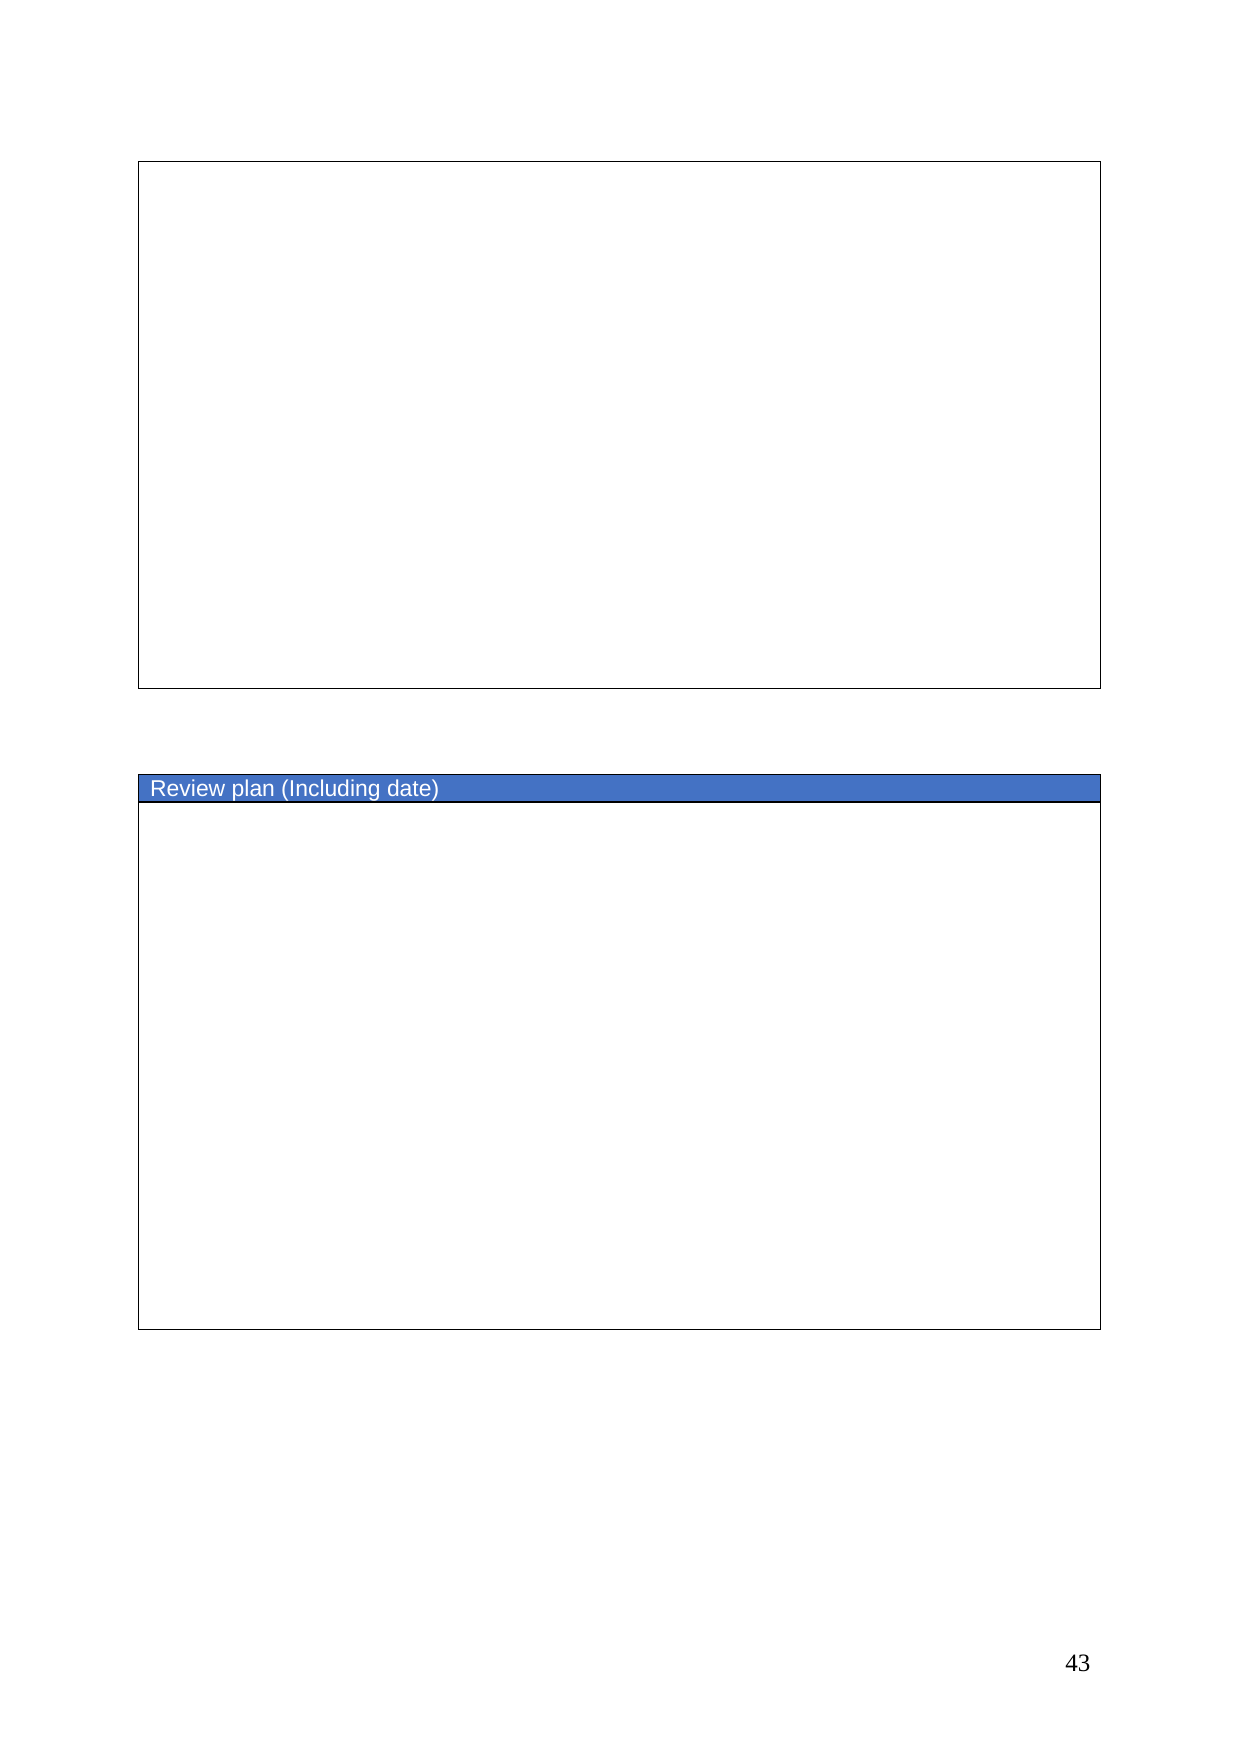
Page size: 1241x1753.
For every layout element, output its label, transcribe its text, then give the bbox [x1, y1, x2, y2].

table_cell [139, 162, 1100, 688]
table_header Review plan (Including date) [139, 775, 1100, 801]
table_cell [139, 803, 1100, 1328]
